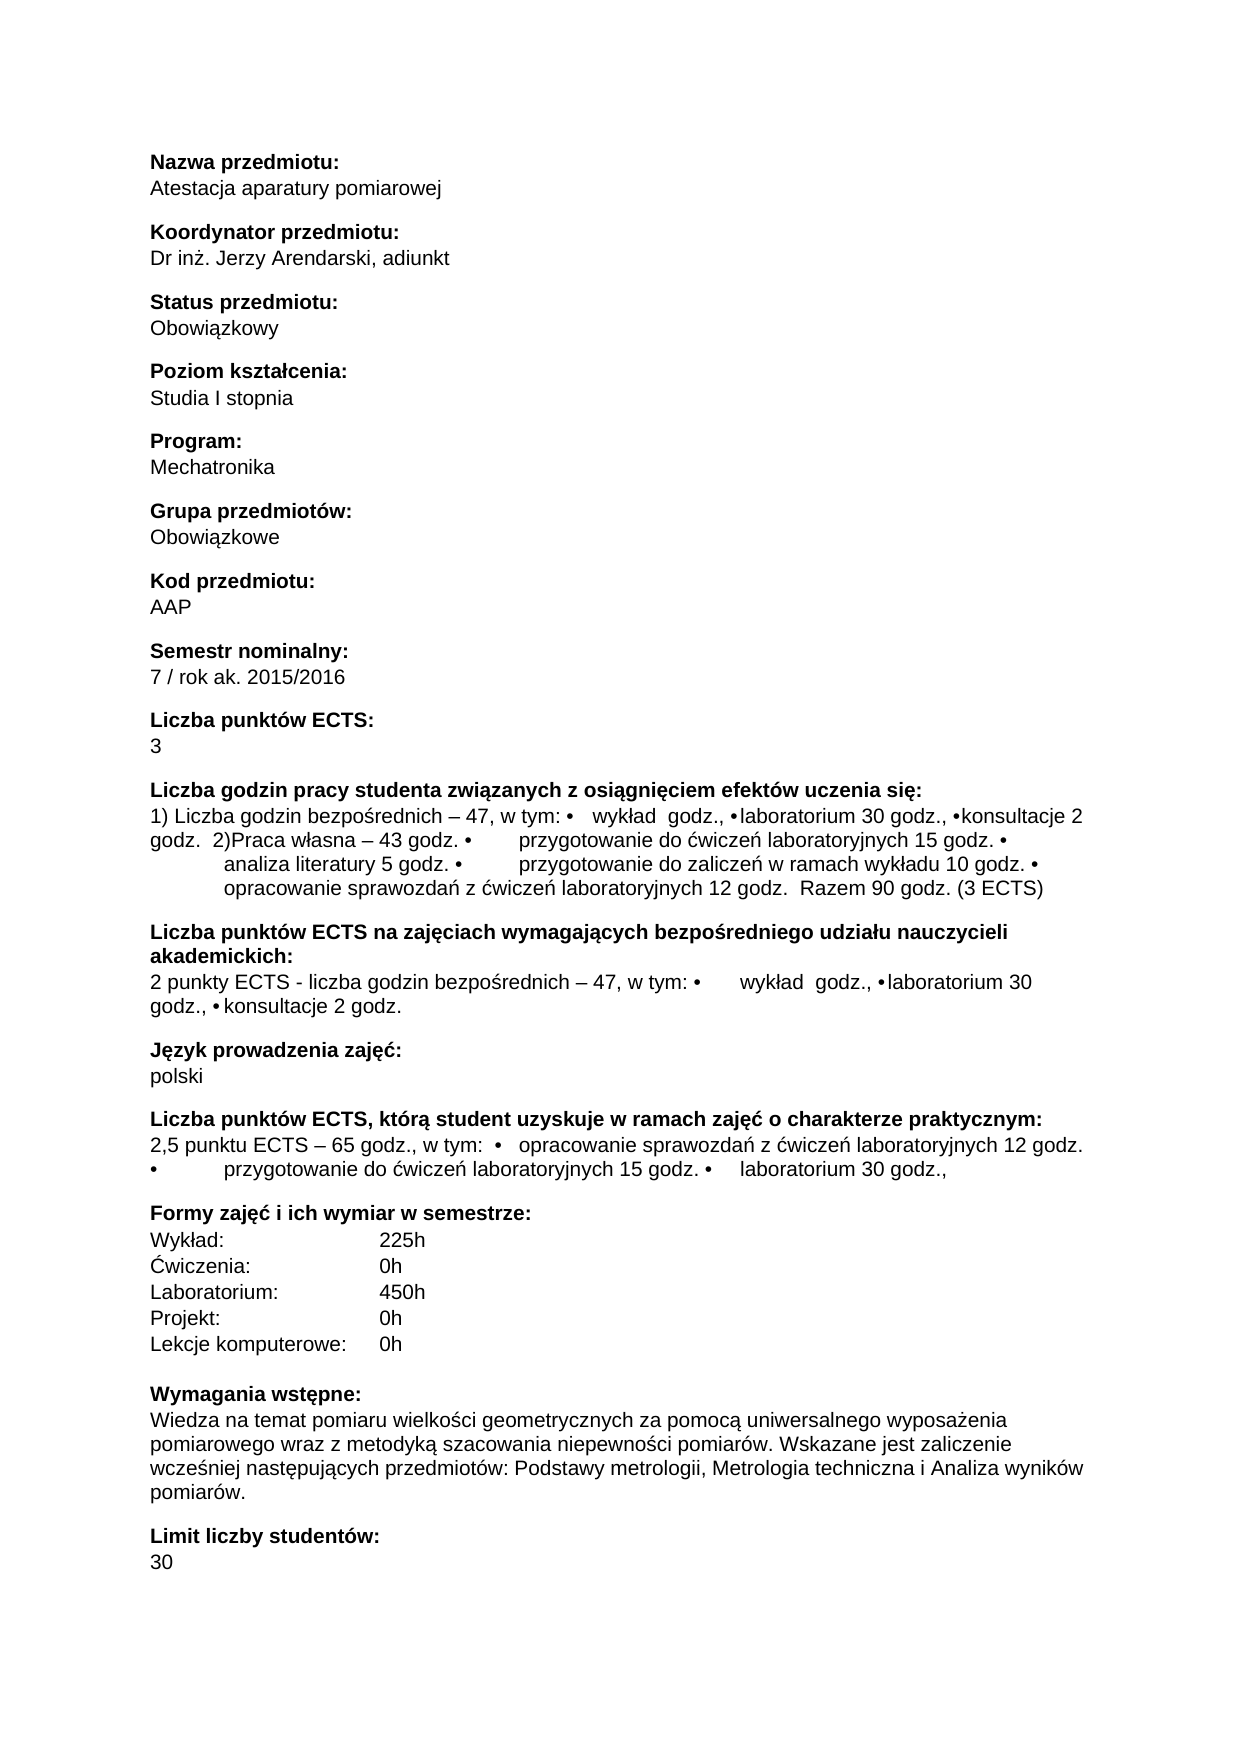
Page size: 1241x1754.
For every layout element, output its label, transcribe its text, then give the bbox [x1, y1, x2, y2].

text Status przedmiotu: [150, 289, 1090, 313]
text Poziom kształcenia: [150, 359, 1090, 383]
text 3 [150, 734, 1090, 758]
table_cell 0h [369, 1252, 597, 1278]
text Nazwa przedmiotu: [150, 150, 1090, 174]
text 7 / rok ak. 2015/2016 [150, 664, 1090, 688]
text Dr inż. Jerzy Arendarski, adiunkt [150, 246, 1090, 270]
text 2,5 punktu ECTS – 65 godz., w tym: • opracowanie sprawozdań z ćwiczeń laboratoryjnych 12 godz. • przygotowanie do ćwiczeń laboratoryjnych 15 godz. • laboratorium 30 godz., [150, 1133, 1090, 1181]
table_cell Ćwiczenia: [140, 1254, 367, 1278]
table_cell Projekt: [140, 1306, 367, 1330]
text Studia I stopnia [150, 385, 1090, 409]
text Program: [150, 429, 1090, 453]
text Liczba punktów ECTS na zajęciach wymagających bezpośredniego udziału nauczycieli akademickich: [150, 920, 1090, 968]
text Liczba punktów ECTS, którą student uzyskuje w ramach zajęć o charakterze praktycznym: [150, 1107, 1090, 1131]
text 30 [150, 1549, 1090, 1573]
text 1) Liczba godzin bezpośrednich – 47, w tym: • wykład godz., • laboratorium 30 godz., • konsultacje 2 godz. 2)Praca własna – 43 godz. • przygotowanie do ćwiczeń laboratoryjnych 15 godz. • analiza literatury 5 godz. • przygotowanie do zaliczeń w ramach wykładu 10 godz. • opracowanie sprawozdań z ćwiczeń laboratoryjnych 12 godz. Razem 90 godz. (3 ECTS) [150, 804, 1090, 900]
text Grupa przedmiotów: [150, 499, 1090, 523]
table_cell 0h [369, 1330, 597, 1356]
text Obowiązkowy [150, 316, 1090, 339]
text 2 punkty ECTS - liczba godzin bezpośrednich – 47, w tym: • wykład godz., • laboratorium 30 godz., • konsultacje 2 godz. [150, 970, 1090, 1018]
table_header 225h [369, 1228, 597, 1252]
text Liczba punktów ECTS: [150, 708, 1090, 732]
text Limit liczby studentów: [150, 1523, 1090, 1547]
table_cell Lekcje komputerowe: [140, 1332, 367, 1356]
text Wymagania wstępne: [150, 1382, 1090, 1406]
table_cell 450h [369, 1278, 597, 1304]
text Koordynator przedmiotu: [150, 220, 1090, 244]
text Atestacja aparatury pomiarowej [150, 176, 1090, 200]
text Semestr nominalny: [150, 638, 1090, 662]
text Obowiązkowe [150, 525, 1090, 549]
text polski [150, 1063, 1090, 1087]
text Formy zajęć i ich wymiar w semestrze: [150, 1201, 1090, 1225]
text AAP [150, 595, 1090, 619]
table_cell 0h [369, 1304, 597, 1330]
text Mechatronika [150, 455, 1090, 479]
table_header Wykład: [140, 1228, 367, 1252]
table_cell Laboratorium: [140, 1280, 367, 1304]
text Liczba godzin pracy studenta związanych z osiągnięciem efektów uczenia się: [150, 778, 1090, 802]
text Wiedza na temat pomiaru wielkości geometrycznych za pomocą uniwersalnego wyposażenia pomiarowego wraz z metodyką szacowania niepewności pomiarów. Wskazane jest zaliczenie wcześniej następujących przedmiotów: Podstawy metrologii, Metrologia techniczna i Analiza wyników pomiarów. [150, 1408, 1090, 1504]
text Kod przedmiotu: [150, 569, 1090, 593]
text Język prowadzenia zajęć: [150, 1037, 1090, 1061]
